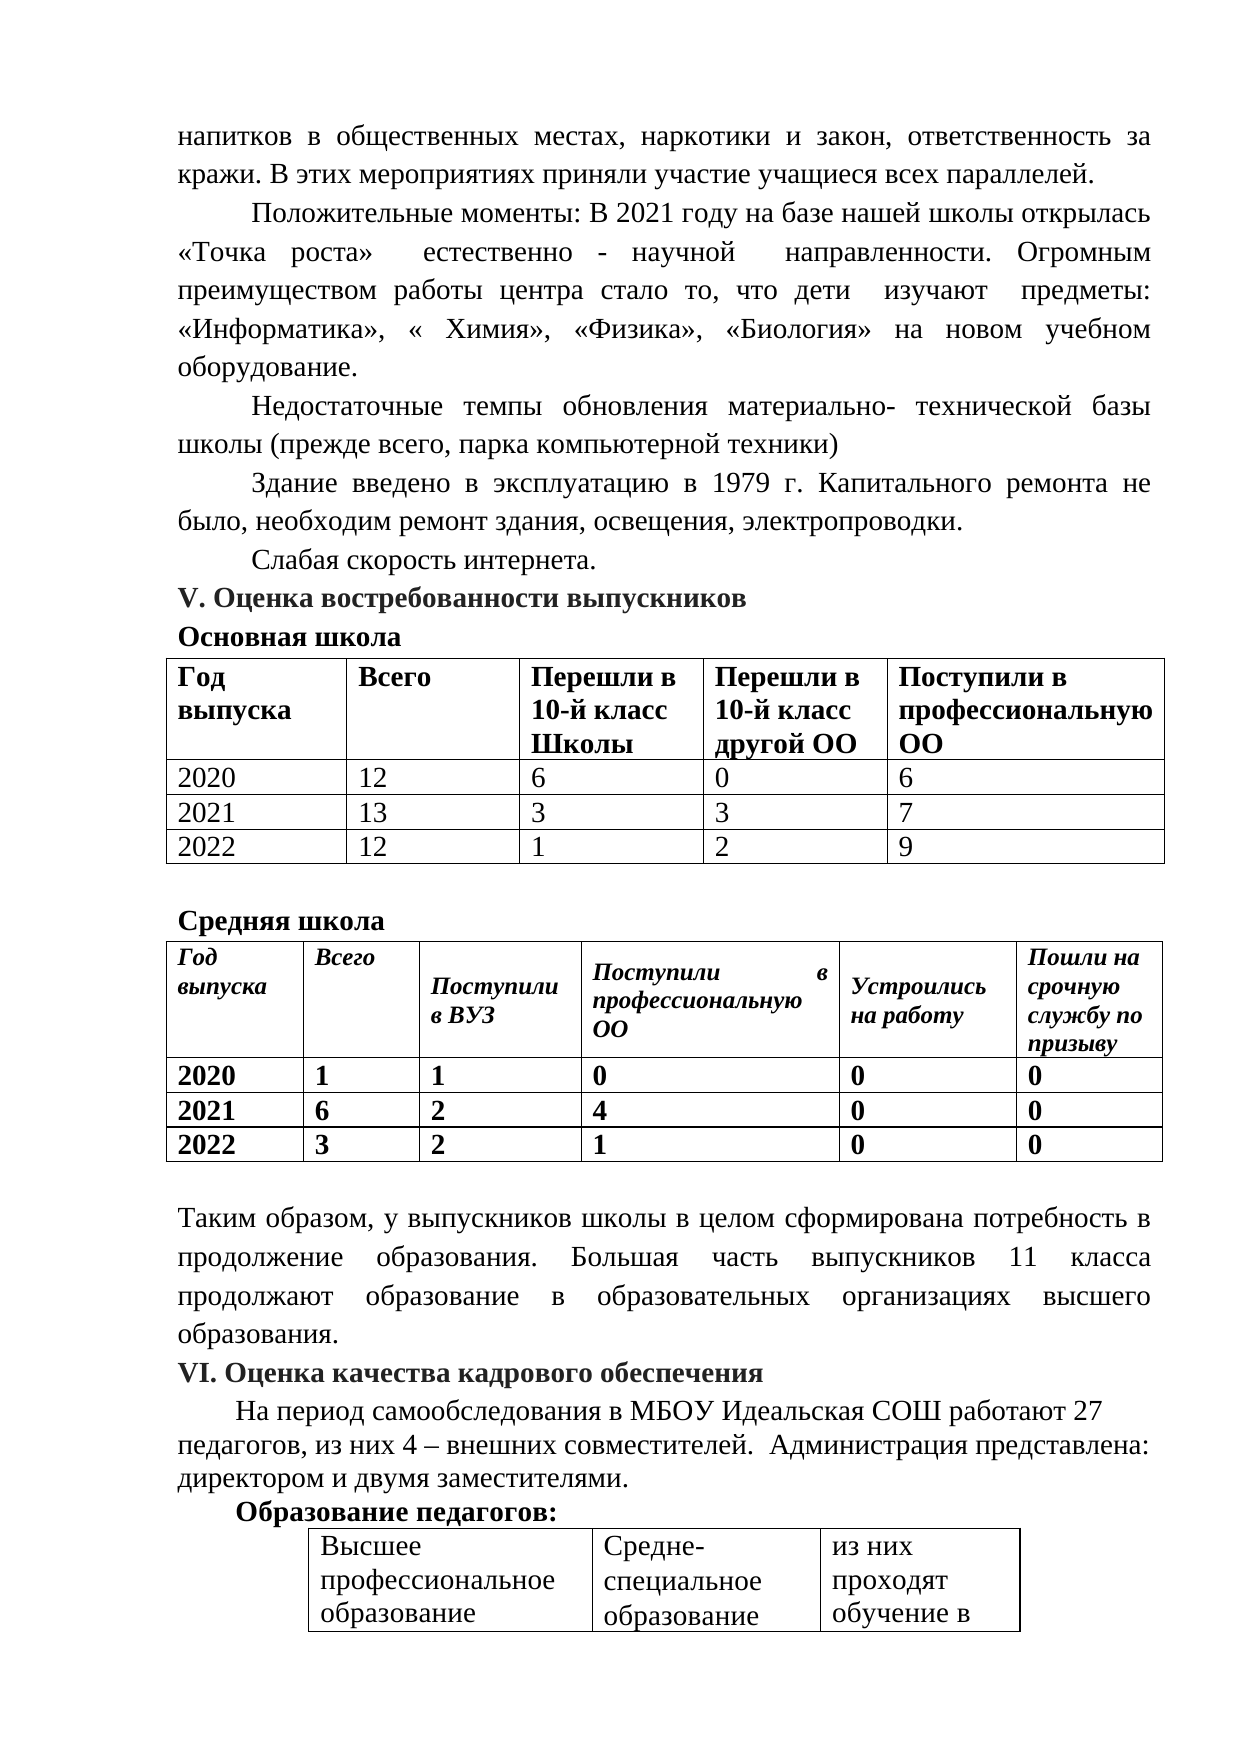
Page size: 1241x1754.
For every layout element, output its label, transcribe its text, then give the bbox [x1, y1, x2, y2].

table_cell 0 [840, 1128, 1016, 1161]
text Средняя школа [177, 903, 1152, 936]
text Положительные моменты: В 2021 году на базе нашей школы открылась «Точка роста» естественно - научной направленности. Огромным преимуществом работы центра стало то, что дети изучают предметы: «Информатика», « Химия», «Физика», «Биология» на новом учебном оборудование. [177, 195, 1152, 383]
table_cell 4 [582, 1093, 839, 1126]
table_cell 1 [520, 830, 703, 863]
table_cell 6 [888, 760, 1164, 794]
table_cell 0 [840, 1058, 1016, 1092]
table_header Всего [304, 942, 419, 1057]
text VI. Оценка качества кадрового обеспечения [177, 1355, 1152, 1388]
table_cell 0 [840, 1093, 1016, 1126]
text Образование педагогов: [235, 1494, 1165, 1527]
table_cell 2 [704, 830, 887, 863]
table_cell 2022 [167, 830, 346, 863]
table_header Всего [347, 659, 519, 759]
table_header Поступили в профессиональную ОО [582, 942, 839, 1057]
text Основная школа [177, 619, 1152, 653]
table_cell 2021 [167, 795, 346, 828]
text На период самообследования в МБОУ Идеальская СОШ работают 27 педагогов, из них 4 – внешних совместителей. Администрация представлена: директором и двумя заместителями. [177, 1393, 1165, 1494]
table_header Перешли в 10-й класс Школы [520, 659, 703, 759]
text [177, 118, 1152, 190]
table_cell 2 [420, 1128, 581, 1161]
table_header Поступили в профессиональную ОО [888, 659, 1164, 759]
text Таким образом, у выпускников школы в целом сформирована потребность в продолжение образования. Большая часть выпускников 11 класса продолжают образование в образовательных организациях высшего образования. [177, 1201, 1152, 1350]
table_cell 3 [304, 1128, 419, 1161]
table_cell 2020 [167, 1058, 303, 1092]
table_cell 13 [347, 795, 519, 828]
table_cell 2022 [167, 1128, 303, 1161]
text Слабая скорость интернета. [177, 542, 1152, 576]
table_cell 0 [1017, 1058, 1162, 1092]
table_cell 2021 [167, 1093, 303, 1126]
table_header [593, 1529, 820, 1631]
text Недостаточные темпы обновления материально- технической базы школы (прежде всего, парка компьютерной техники) [177, 388, 1152, 460]
table_cell 0 [1017, 1128, 1162, 1161]
table_header Пошли на срочную службу по призыву [1017, 942, 1162, 1057]
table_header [309, 1529, 592, 1631]
table_cell 0 [1017, 1093, 1162, 1126]
table_header Устроились на работу [840, 942, 1016, 1057]
table_header Год выпуска [167, 659, 346, 759]
table_header Перешли в 10-й класс другой ОО [704, 659, 887, 759]
text V. Оценка востребованности выпускников [177, 581, 1152, 614]
table_cell 2020 [167, 760, 346, 794]
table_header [821, 1529, 1019, 1631]
text Здание введено в эксплуатацию в 1979 г. Капитального ремонта не было, необходим ремонт здания, освещения, электропроводки. [177, 465, 1152, 537]
table_cell 1 [304, 1058, 419, 1092]
table_cell 6 [520, 760, 703, 794]
table_cell 12 [347, 760, 519, 794]
table_cell 6 [304, 1093, 419, 1126]
table_cell 3 [520, 795, 703, 828]
table_cell 12 [347, 830, 519, 863]
table_cell 0 [704, 760, 887, 794]
table_cell 9 [888, 830, 1164, 863]
table_header Поступили в ВУЗ [420, 942, 581, 1057]
table_cell 0 [582, 1058, 839, 1092]
table_cell 1 [420, 1058, 581, 1092]
table_cell 7 [888, 795, 1164, 828]
table_cell 1 [582, 1128, 839, 1161]
table_cell 2 [420, 1093, 581, 1126]
table_header Год выпуска [167, 942, 303, 1057]
table_cell 3 [704, 795, 887, 828]
